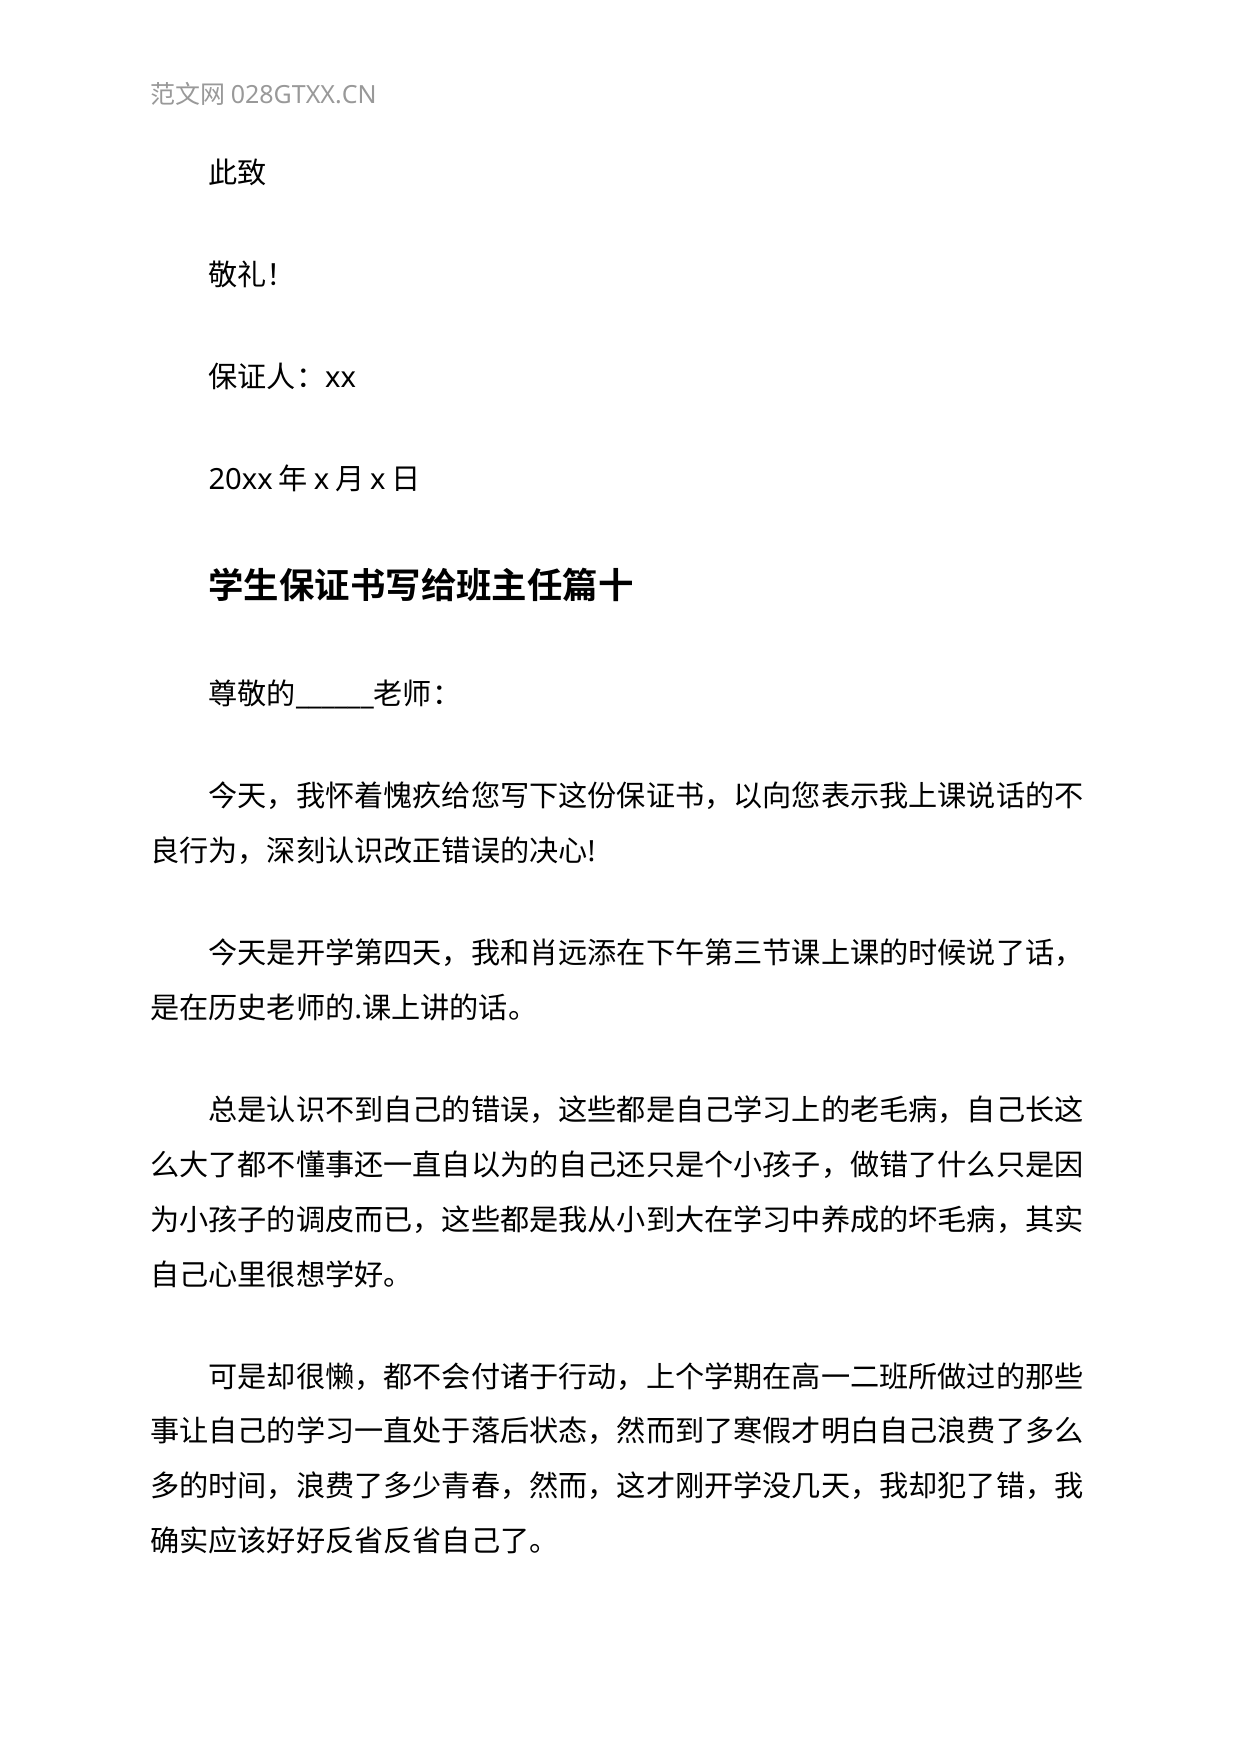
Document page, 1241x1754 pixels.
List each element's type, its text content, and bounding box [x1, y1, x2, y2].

text 可是却很懒，都不会付诸于行动，上个学期在高一二班所做过的那些事让自己的学习一直处于落后状态，然而到了寒假才明白自己浪费了多么多的时间，浪费了多少青春，然而，这才刚开学没几天，我却犯了错，我确实应该好好反省反省自己了。 [150, 1353, 1090, 1560]
text 今天，我怀着愧疚给您写下这份保证书，以向您表示我上课说话的不良行为，深刻认识改正错误的决心! [150, 773, 1090, 870]
text 20xx年x月x日 [150, 456, 1090, 498]
text 保证人：xx [150, 353, 1090, 396]
text 总是认识不到自己的错误，这些都是自己学习上的老毛病，自己长这么大了都不懂事还一直自以为的自己还只是个小孩子，做错了什么只是因为小孩子的调皮而已，这些都是我从小到大在学习中养成的坏毛病，其实自己心里很想学好。 [150, 1087, 1090, 1294]
text 此致 [150, 150, 1090, 192]
text 今天是开学第四天，我和肖远添在下午第三节课上课的时候说了话，是在历史老师的.课上讲的话。 [150, 930, 1090, 1027]
text 敬礼！ [150, 252, 1090, 294]
text 学生保证书写给班主任篇十 [150, 557, 1090, 609]
text 尊敬的______老师： [150, 671, 1090, 713]
